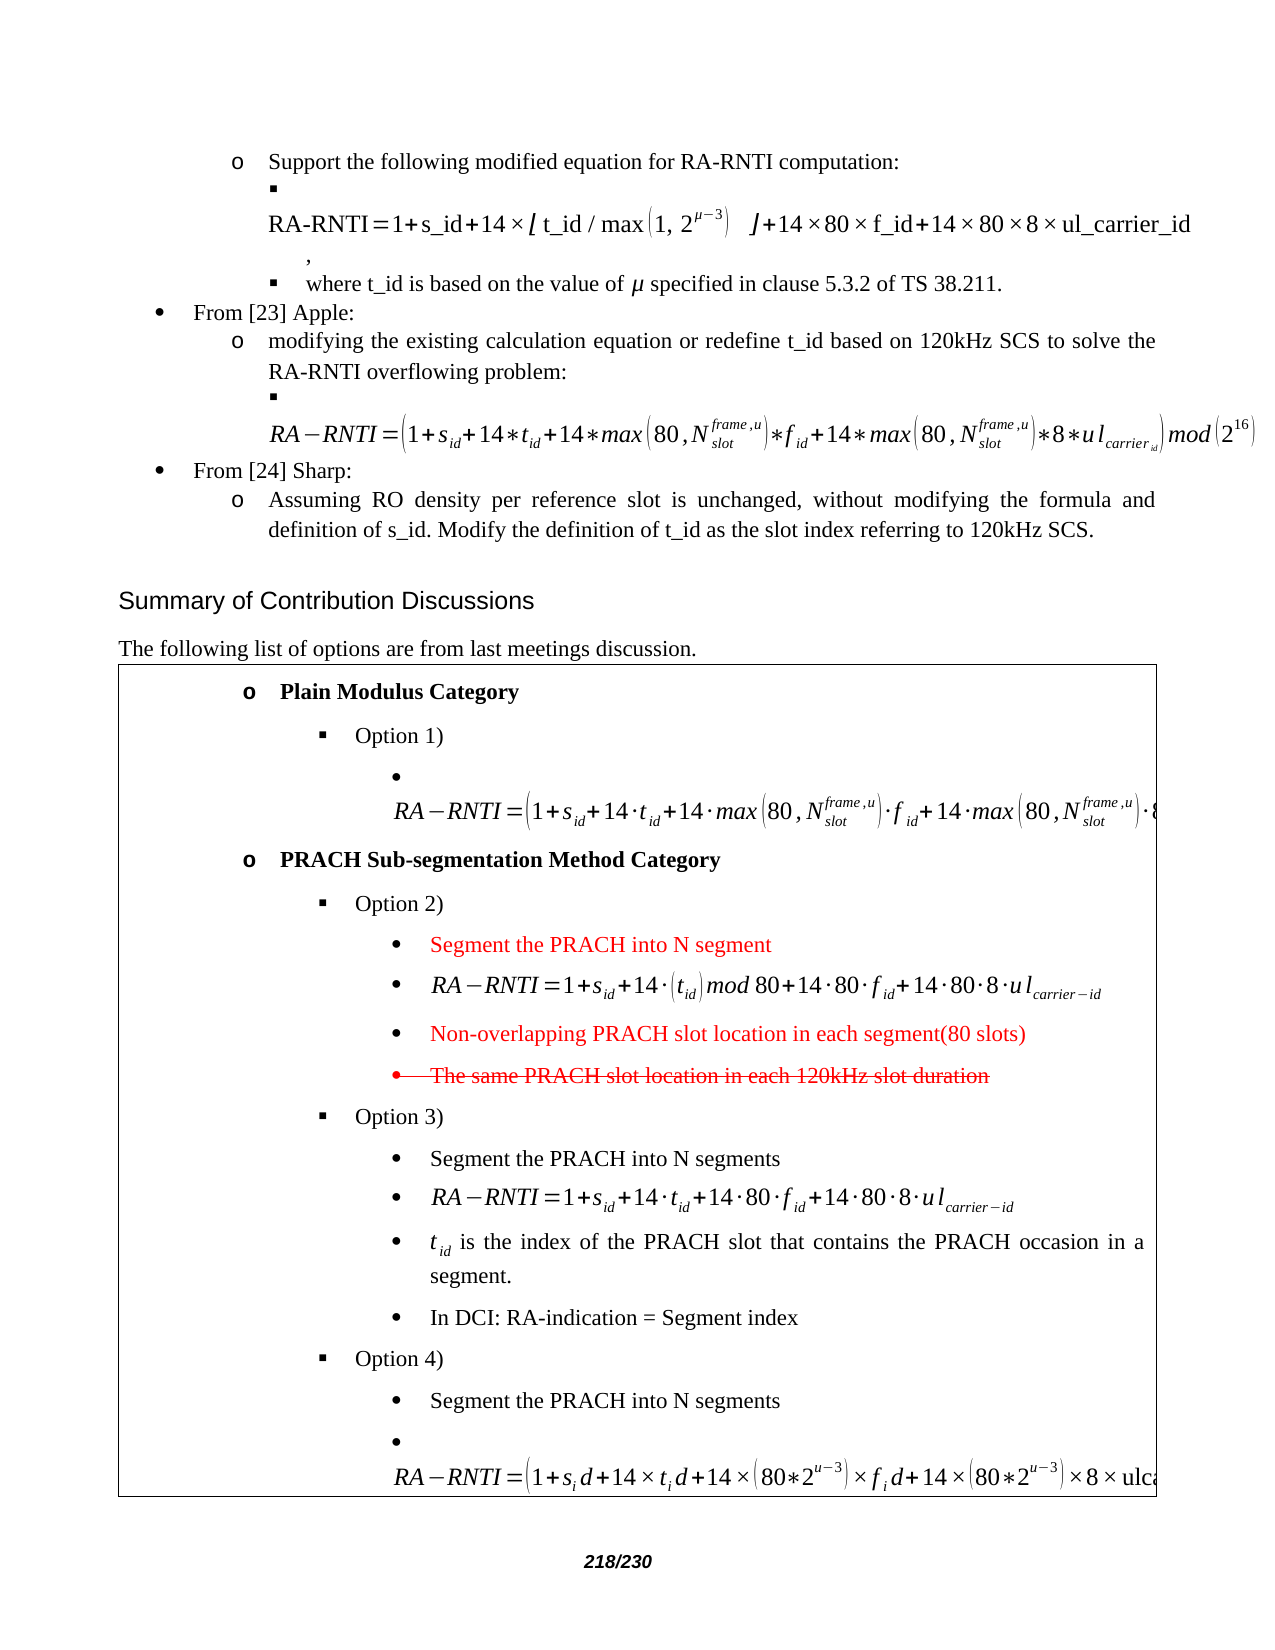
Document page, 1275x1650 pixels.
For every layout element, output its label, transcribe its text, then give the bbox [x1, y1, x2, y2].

list where t_id is based on the value of specified in clause 5.3.2 of TS 38.211. [268, 269, 1157, 297]
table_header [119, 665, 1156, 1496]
text The following list of options are from last meetings discussion. [118, 635, 1157, 662]
list Support the following modified equation for RA-RNTI computation: [231, 148, 1157, 176]
list Assuming RO density per reference slot is unchanged, without modifying the formula and definition of s_id. Modify the definition of t_id as the slot index referring to 120kHz SCS. [231, 486, 1157, 543]
subtitle Summary of Contribution Discussions [118, 586, 1157, 614]
list , [268, 178, 1157, 267]
list modifying the existing calculation equation or redefine t_id based on 120kHz SCS to solve the RA-RNTI overflowing problem: [231, 328, 1157, 384]
list From [24] Sharp: [156, 457, 1157, 484]
list From [23] Apple: [156, 299, 1157, 326]
